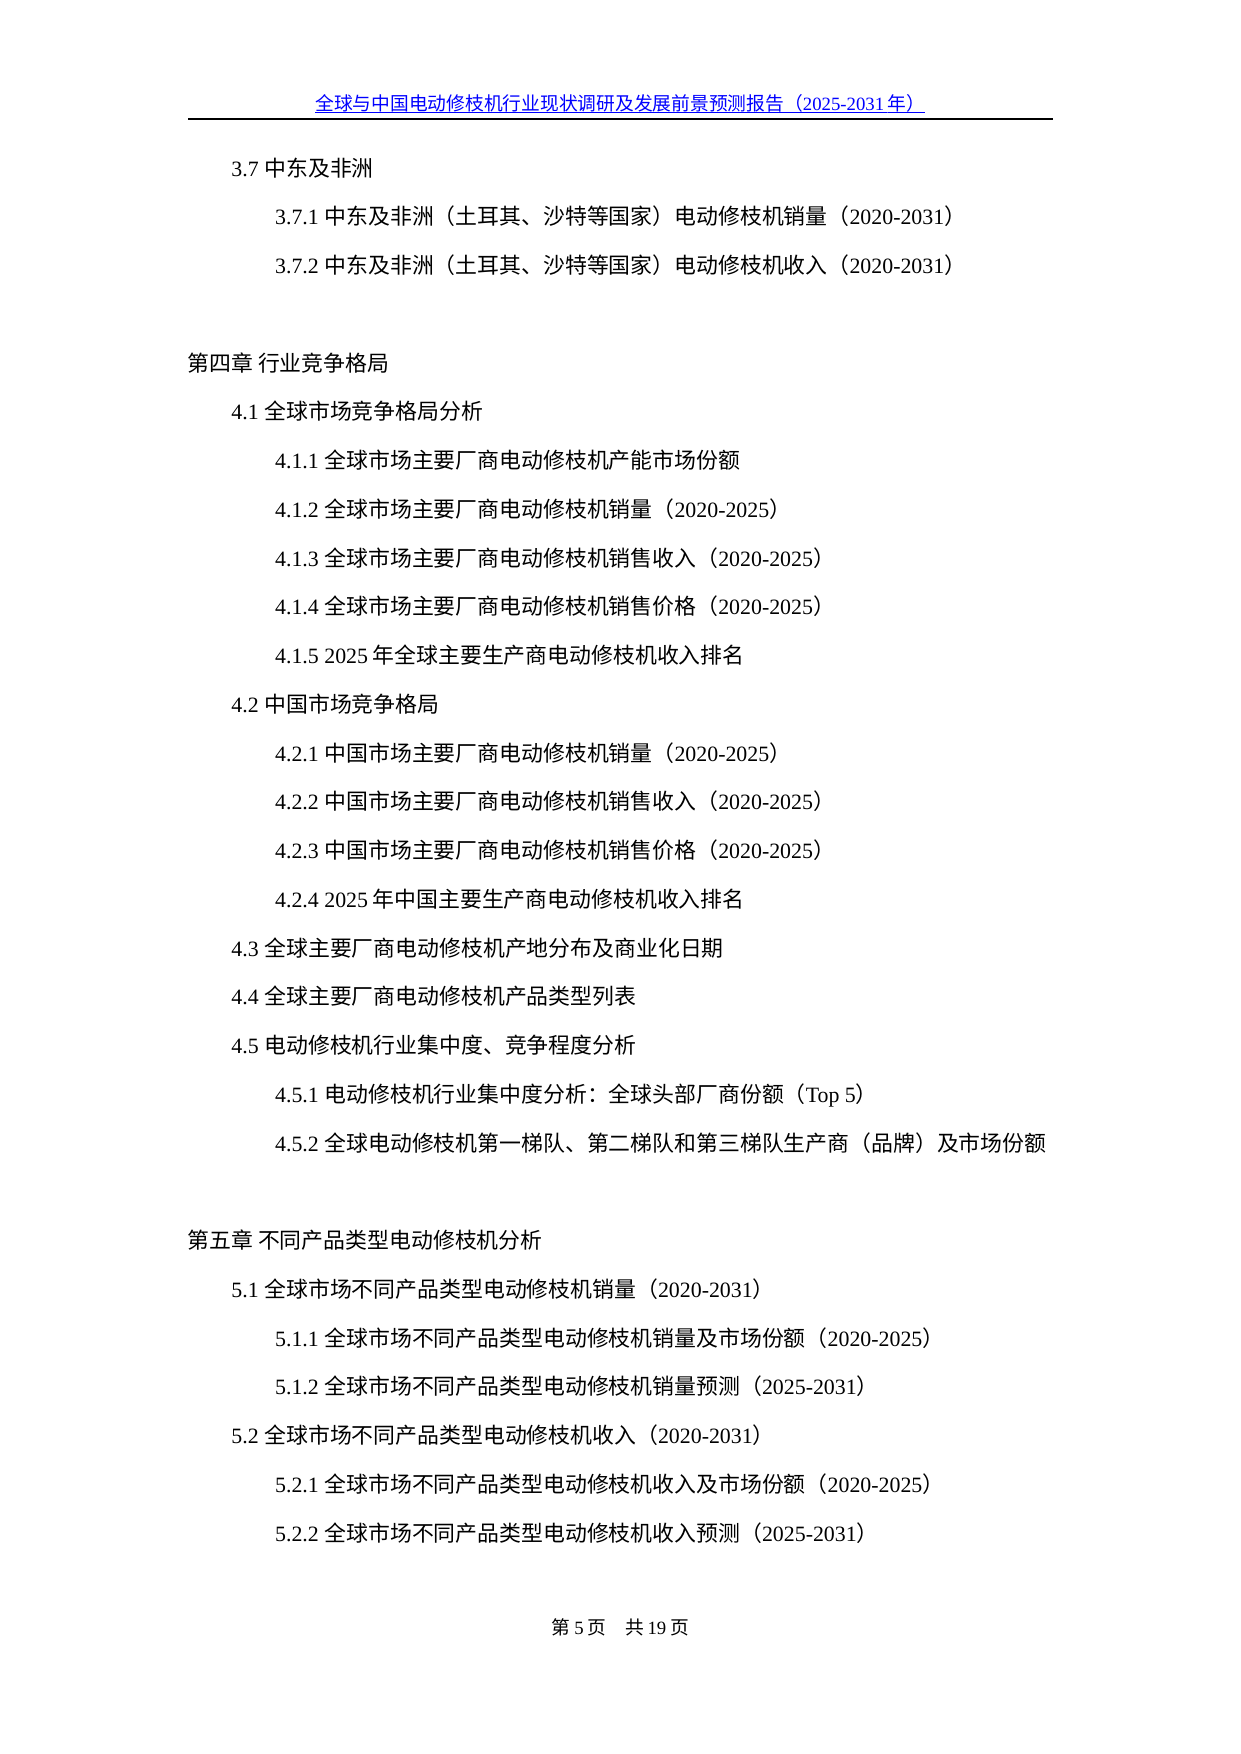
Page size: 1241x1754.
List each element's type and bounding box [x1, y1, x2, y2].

text [187, 150, 1053, 1548]
